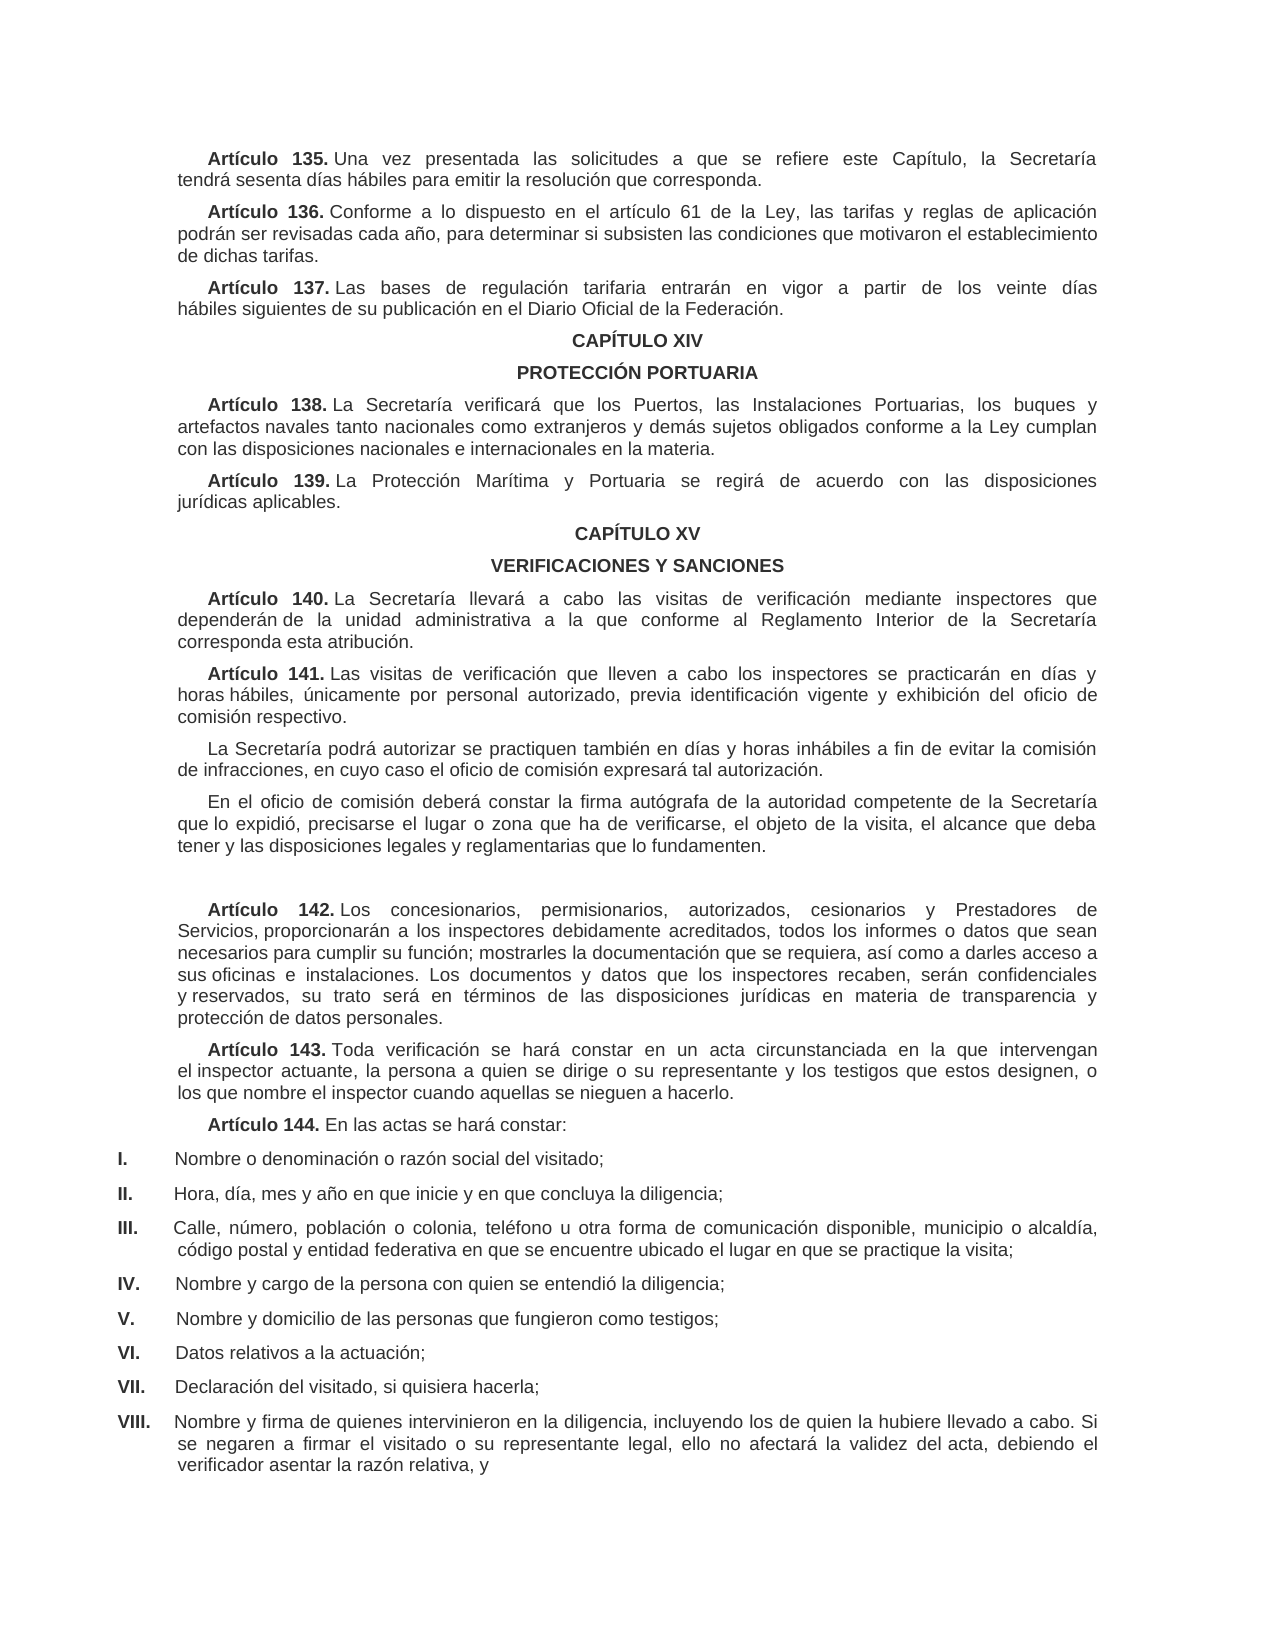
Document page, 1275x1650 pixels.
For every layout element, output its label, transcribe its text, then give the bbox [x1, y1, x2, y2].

text En el oficio de comisión deberá constar la firma autógrafa de la autoridad competente de la Secretaría que lo expidió, precisarse el lugar o zona que ha de verificarse, el objeto de la visita, el alcance que deba tener y las disposiciones legales y reglamentarias que lo fundamenten. [177, 791, 1098, 856]
text VERIFICACIONES Y SANCIONES [177, 555, 1098, 577]
text VIII. Nombre y firma de quienes intervinieron en la diligencia, incluyendo los de quien la hubiere llevado a cabo. Si se negaren a firmar el visitado o su representante legal, ello no afectará la validez del acta, debiendo el verificador asentar la razón relativa, y [117, 1409, 1098, 1476]
text II. Hora, día, mes y año en que inicie y en que concluya la diligencia; [117, 1180, 1098, 1204]
text Artículo 144. En las actas se hará constar: [177, 1114, 1098, 1135]
text Artículo 143. Toda verificación se hará constar en un acta circunstanciada en la que intervengan el inspector actuante, la persona a quien se dirige o su representante y los testigos que estos designen, o los que nombre el inspector cuando aquellas se nieguen a hacerlo. [177, 1038, 1098, 1103]
text Artículo 140. La Secretaría llevará a cabo las visitas de verificación mediante inspectores que dependerán de la unidad administrativa a la que conforme al Reglamento Interior de la Secretaría corresponda esta atribución. [177, 587, 1098, 652]
text Artículo 139. La Protección Marítima y Portuaria se regirá de acuerdo con las disposiciones jurídicas aplicables. [177, 469, 1098, 513]
text Artículo 135. Una vez presentada las solicitudes a que se refiere este Capítulo, la Secretaría tendrá sesenta días hábiles para emitir la resolución que corresponda. [177, 148, 1098, 191]
text Artículo 138. La Secretaría verificará que los Puertos, las Instalaciones Portuarias, los buques y artefactos navales tanto nacionales como extranjeros y demás sujetos obligados conforme a la Ley cumplan con las disposiciones nacionales e internacionales en la materia. [177, 394, 1098, 459]
text III. Calle, número, población o colonia, teléfono u otra forma de comunicación disponible, municipio o alcaldía, código postal y entidad federativa en que se encuentre ubicado el lugar en que se practique la visita; [117, 1215, 1098, 1260]
text VII. Declaración del visitado, si quisiera hacerla; [117, 1374, 1098, 1398]
text VI. Datos relativos a la actuación; [117, 1340, 1098, 1364]
text Artículo 136. Conforme a lo dispuesto en el artículo 61 de la Ley, las tarifas y reglas de aplicación podrán ser revisadas cada año, para determinar si subsisten las condiciones que motivaron el establecimiento de dichas tarifas. [177, 201, 1098, 266]
text La Secretaría podrá autorizar se practiquen también en días y horas inhábiles a fin de evitar la comisión de infracciones, en cuyo caso el oficio de comisión expresará tal autorización. [177, 738, 1098, 781]
text Artículo 142. Los concesionarios, permisionarios, autorizados, cesionarios y Prestadores de Servicios, proporcionarán a los inspectores debidamente acreditados, todos los informes o datos que sean necesarios para cumplir su función; mostrarles la documentación que se requiera, así como a darles acceso a sus oficinas e instalaciones. Los documentos y datos que los inspectores recaben, serán confidenciales y reservados, su trato será en términos de las disposiciones jurídicas en materia de transparencia y protección de datos personales. [177, 899, 1098, 1028]
text CAPÍTULO XV [177, 523, 1098, 545]
text Artículo 141. Las visitas de verificación que lleven a cabo los inspectores se practicarán en días y horas hábiles, únicamente por personal autorizado, previa identificación vigente y exhibición del oficio de comisión respectivo. [177, 662, 1098, 727]
text IV. Nombre y cargo de la persona con quien se entendió la diligencia; [117, 1271, 1098, 1295]
text I. Nombre o denominación o razón social del visitado; [117, 1146, 1098, 1170]
text Artículo 137. Las bases de regulación tarifaria entrarán en vigor a partir de los veinte días hábiles siguientes de su publicación en el Diario Oficial de la Federación. [177, 276, 1098, 319]
text PROTECCIÓN PORTUARIA [177, 362, 1098, 384]
text CAPÍTULO XIV [177, 330, 1098, 352]
text V. Nombre y domicilio de las personas que fungieron como testigos; [117, 1305, 1098, 1329]
